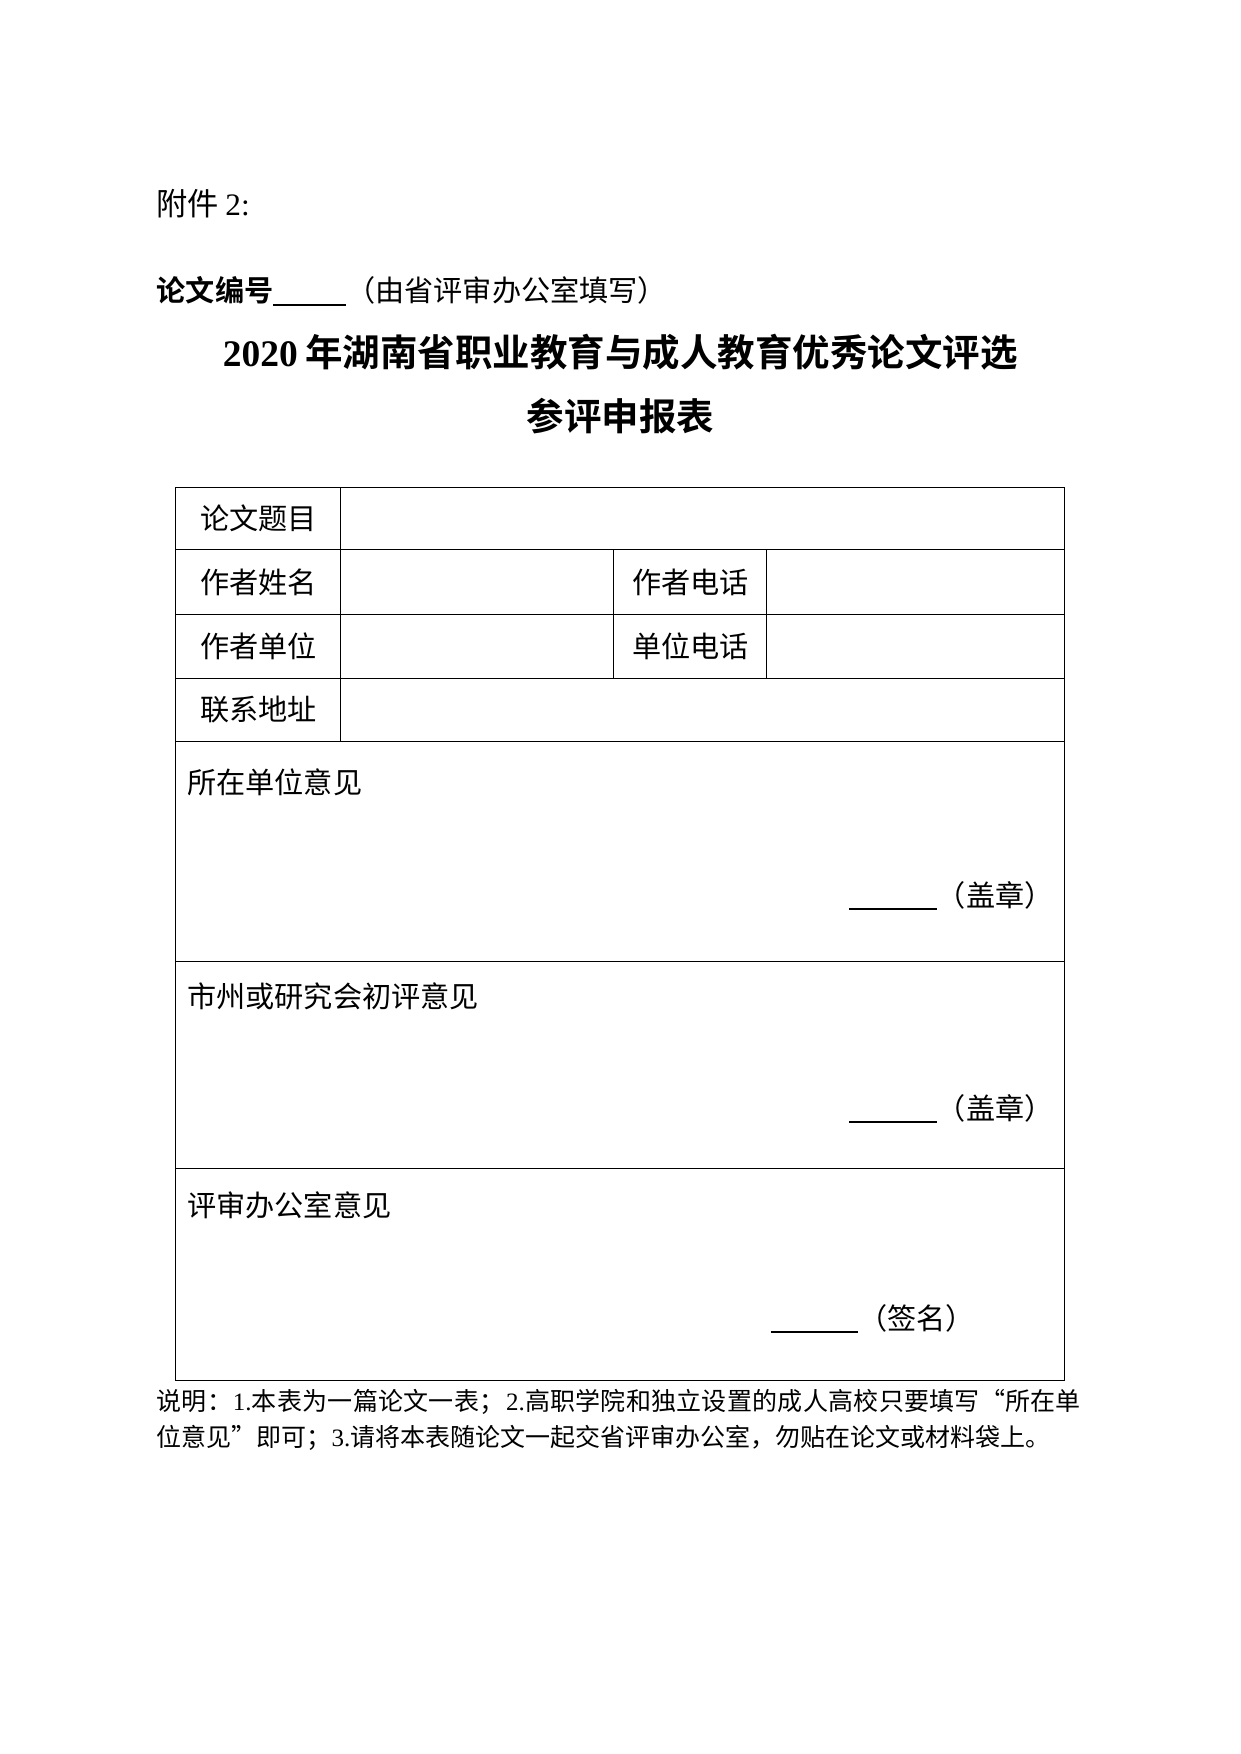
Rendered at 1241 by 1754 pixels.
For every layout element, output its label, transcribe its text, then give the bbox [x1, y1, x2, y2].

text 附件2: [156, 179, 1084, 225]
text 说明：1.本表为一篇论文一表；2.高职学院和独立设置的成人高校只要填写“所在单位意见”即可；3.请将本表随论文一起交省评审办公室，勿贴在论文或材料袋上。 [156, 1381, 1084, 1454]
text 论文编号 （由省评审办公室填写） [156, 260, 1084, 312]
table_cell 所在单位意见 （盖章） [176, 742, 1064, 961]
table_cell [767, 550, 1064, 614]
table_cell 作者姓名 [176, 550, 340, 614]
table_header [341, 488, 1064, 549]
table_cell 评审办公室意见 （签名） [176, 1169, 1064, 1380]
table_cell 单位电话 [614, 615, 766, 677]
text 参评申报表 [156, 389, 1084, 441]
text 2020年湖南省职业教育与成人教育优秀论文评选 [156, 324, 1084, 377]
table_header 论文题目 [176, 488, 340, 549]
table_cell [341, 679, 1064, 741]
table_cell 作者电话 [614, 550, 766, 614]
table_cell [767, 615, 1064, 677]
table_cell 作者单位 [176, 615, 340, 677]
table_cell 联系地址 [176, 679, 340, 741]
table_cell [341, 550, 613, 614]
table_cell 市州或研究会初评意见 （盖章） [176, 962, 1064, 1167]
table_cell [341, 615, 613, 677]
